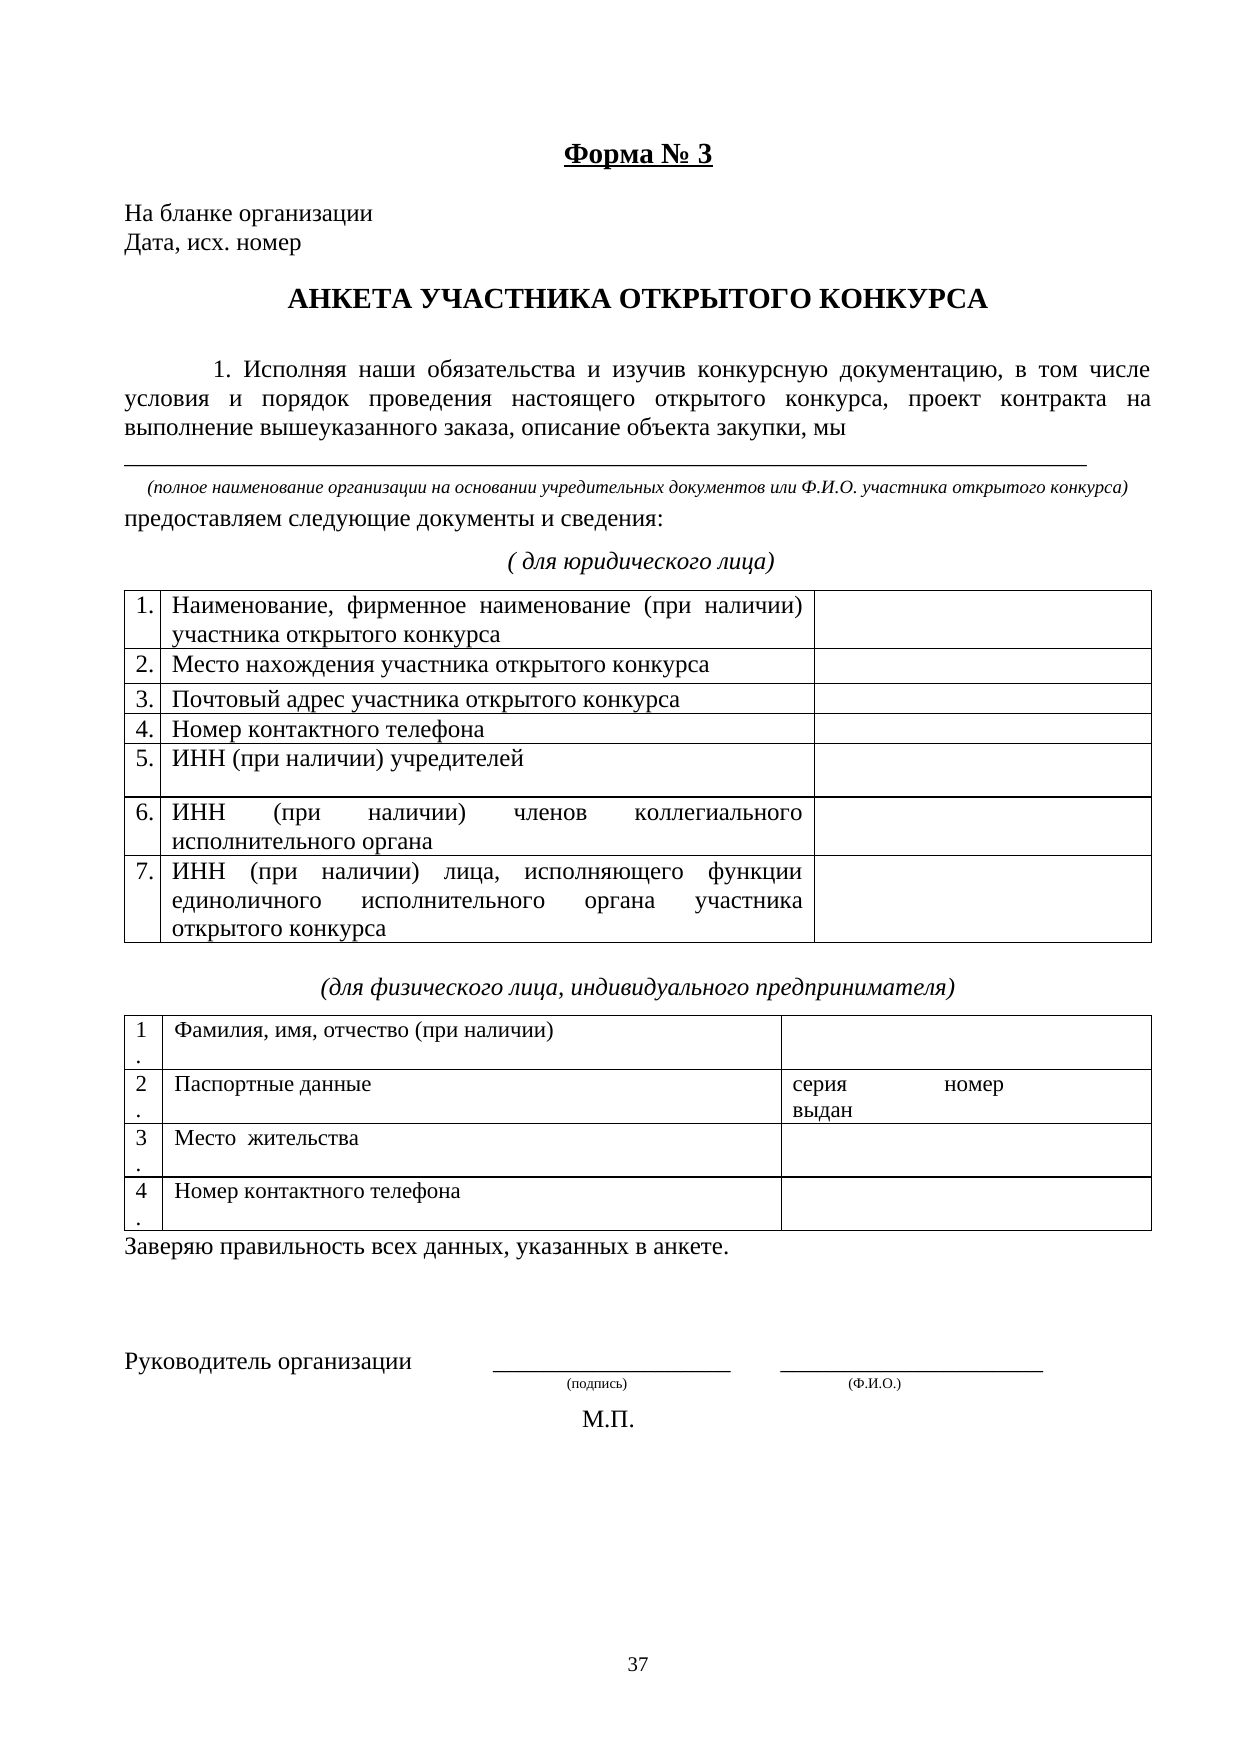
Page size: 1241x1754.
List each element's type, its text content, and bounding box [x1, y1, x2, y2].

table_cell [815, 744, 1151, 796]
table_cell 7. [125, 856, 160, 942]
table_cell 2. [125, 649, 160, 683]
table_cell Почтовый адрес участника открытого конкурса [161, 684, 814, 713]
text ( для юридического лица) [124, 546, 1152, 575]
text Заверяю правильность всех данных, указанных в анкете. [124, 1231, 1152, 1260]
text (полное наименование организации на основании учредительных документов или Ф.И.О. участника открытого конкурса) [124, 476, 1152, 497]
table_cell 3. [125, 1124, 162, 1176]
text М.П. [124, 1404, 1152, 1432]
table_cell Номер контактного телефона [161, 714, 814, 742]
table_header [782, 1016, 1151, 1069]
table_cell 2. [125, 1070, 162, 1123]
table_cell [782, 1178, 1151, 1230]
text предоставляем следующие документы и сведения: [124, 503, 1152, 532]
table_cell [815, 856, 1151, 942]
table_header Фамилия, имя, отчество (при наличии) [163, 1016, 781, 1069]
table_cell [815, 714, 1151, 742]
table_cell [815, 798, 1151, 855]
table_cell ИНН (при наличии) учредителей [161, 744, 814, 796]
table_cell Место жительства [163, 1124, 781, 1176]
text 1. Исполняя наши обязательства и изучив конкурсную документацию, в том числе условия и порядок проведения настоящего открытого конкурса, проект контракта на выполнение вышеуказанного заказа, описание объекта закупки, мы [124, 354, 1152, 441]
text (подпись) (Ф.И.О.) [124, 1375, 1152, 1404]
table_header [815, 591, 1151, 648]
table_cell [815, 649, 1151, 683]
table_header 1. [125, 591, 160, 648]
table_cell [782, 1124, 1151, 1176]
text Дата, исх. номер [124, 227, 1152, 256]
text Руководитель организации ___________________ _____________________ [124, 1346, 1152, 1375]
table_cell 5. [125, 744, 160, 796]
subtitle Форма № 3 [124, 136, 1152, 170]
table_cell [815, 684, 1151, 713]
table_header 1. [125, 1016, 162, 1069]
text _____________________________________________________________________________ [124, 441, 1152, 469]
table_cell Место нахождения участника открытого конкурса [161, 649, 814, 683]
subtitle АНКЕТА УЧАСТНИКА ОТКРЫТОГО КОНКУРСА [124, 281, 1152, 314]
table_cell 3. [125, 684, 160, 713]
subtitle (для физического лица, индивидуального предпринимателя) [124, 972, 1152, 1001]
table_cell Номер контактного телефона [163, 1178, 781, 1230]
table_cell 4. [125, 714, 160, 742]
table_header Наименование, фирменное наименование (при наличии) участника открытого конкурса [161, 591, 814, 648]
table_cell серия номер выдан [782, 1070, 1151, 1123]
table_cell ИНН (при наличии) членов коллегиального исполнительного органа [161, 798, 814, 855]
table_cell ИНН (при наличии) лица, исполняющего функции единоличного исполнительного органа участника открытого конкурса [161, 856, 814, 942]
table_cell Паспортные данные [163, 1070, 781, 1123]
text На бланке организации [124, 198, 1152, 227]
table_cell 6. [125, 798, 160, 855]
table_cell 4. [125, 1178, 162, 1230]
